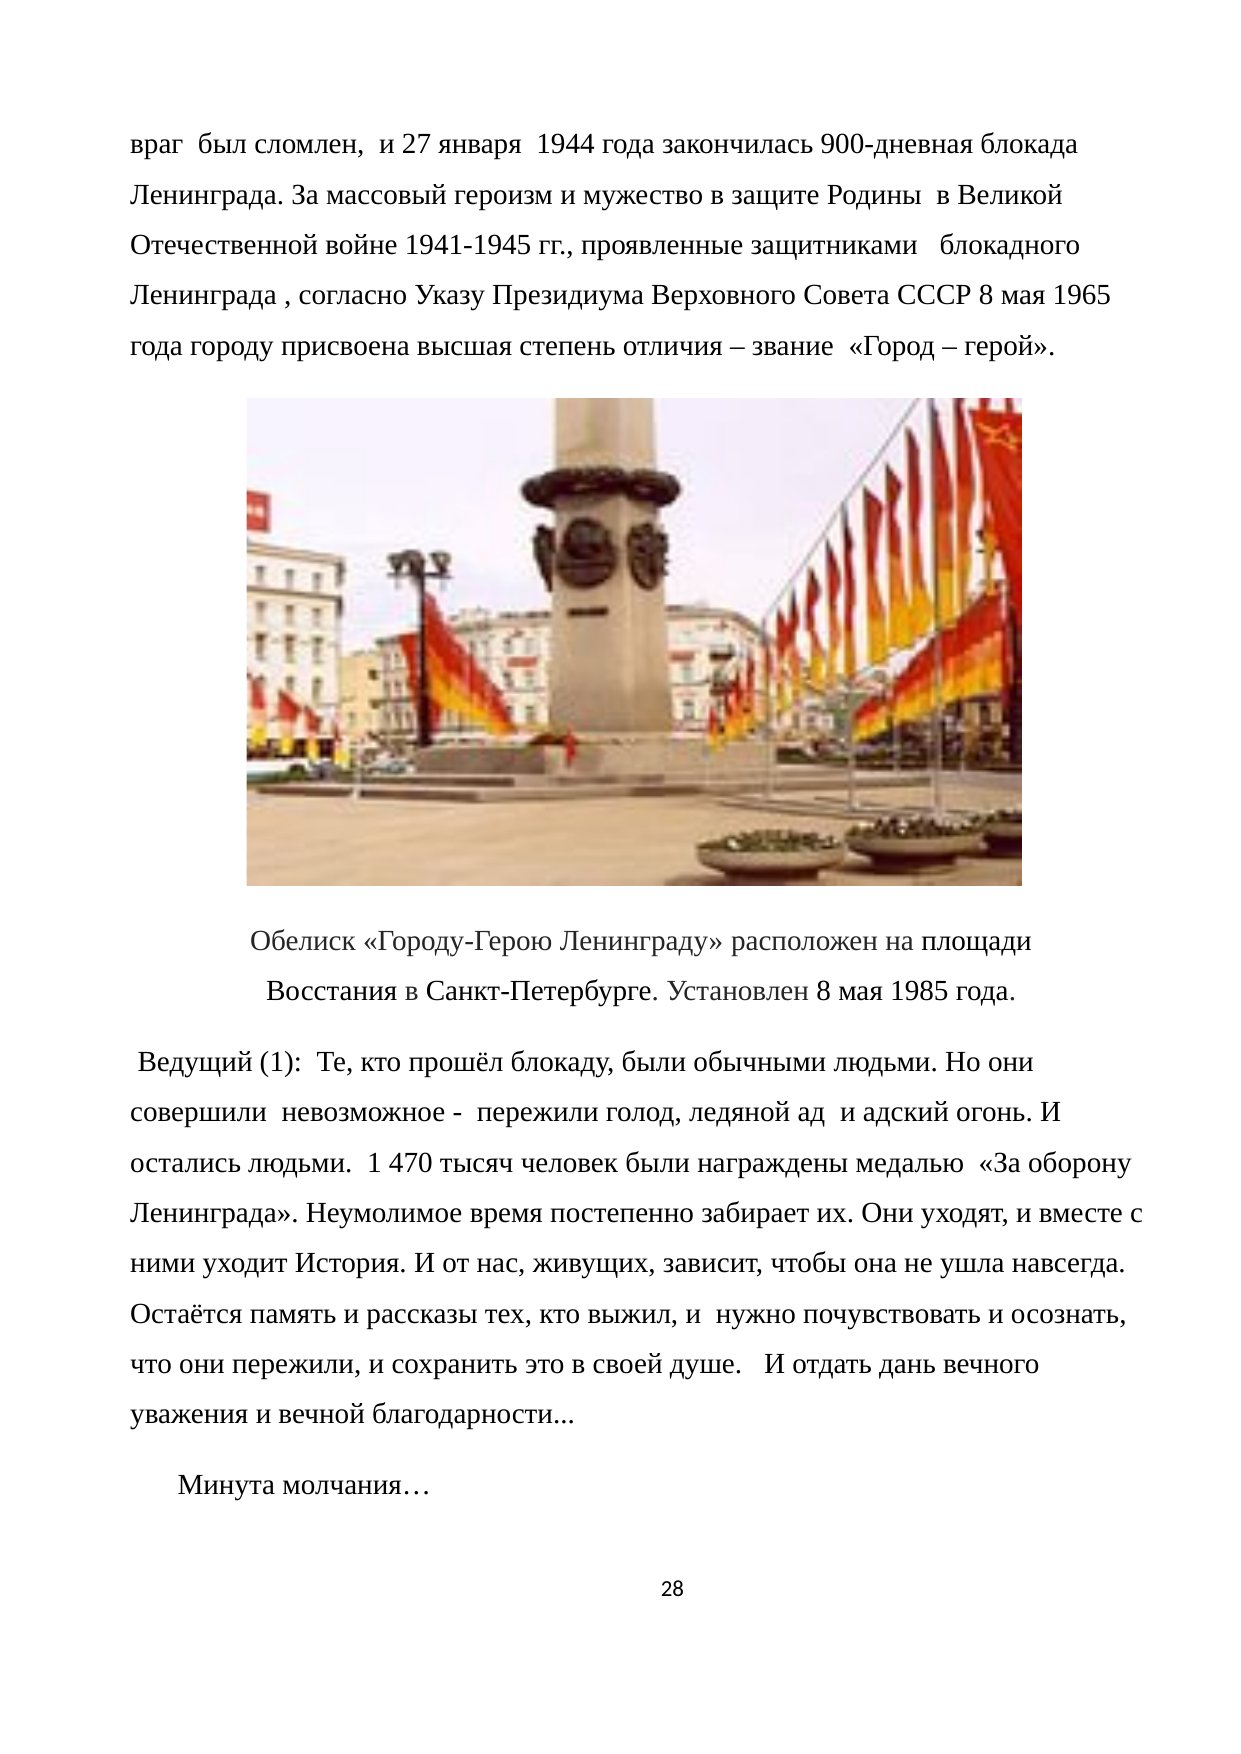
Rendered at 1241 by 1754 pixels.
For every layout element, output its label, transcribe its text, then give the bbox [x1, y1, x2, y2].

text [130, 126, 1152, 361]
picture [246, 398, 1022, 886]
text Ведущий (1): Те, кто прошёл блокаду, были обычными людьми. Но они совершили невозможное - пережили голод, ледяной ад и адский огонь. И остались людьми. 1 470 тысяч человек были награждены медалью «За оборону Ленинграда». Неумолимое время постепенно забирает их. Они уходят, и вместе с ними уходит История. И от нас, живущих, зависит, чтобы она не ушла навсегда. Остаётся память и рассказы тех, кто выжил, и нужно почувствовать и осознать, что они пережили, и сохранить это в своей душе. И отдать дань вечного уважения и вечной благодарности... [130, 1044, 1152, 1430]
text Обелиск «Городу-Герою Ленинграду» расположен на площади Восстания в Санкт-Петербурге. Установлен 8 мая 1985 года. [130, 923, 1152, 1007]
text Минута молчания… [177, 1467, 1152, 1501]
